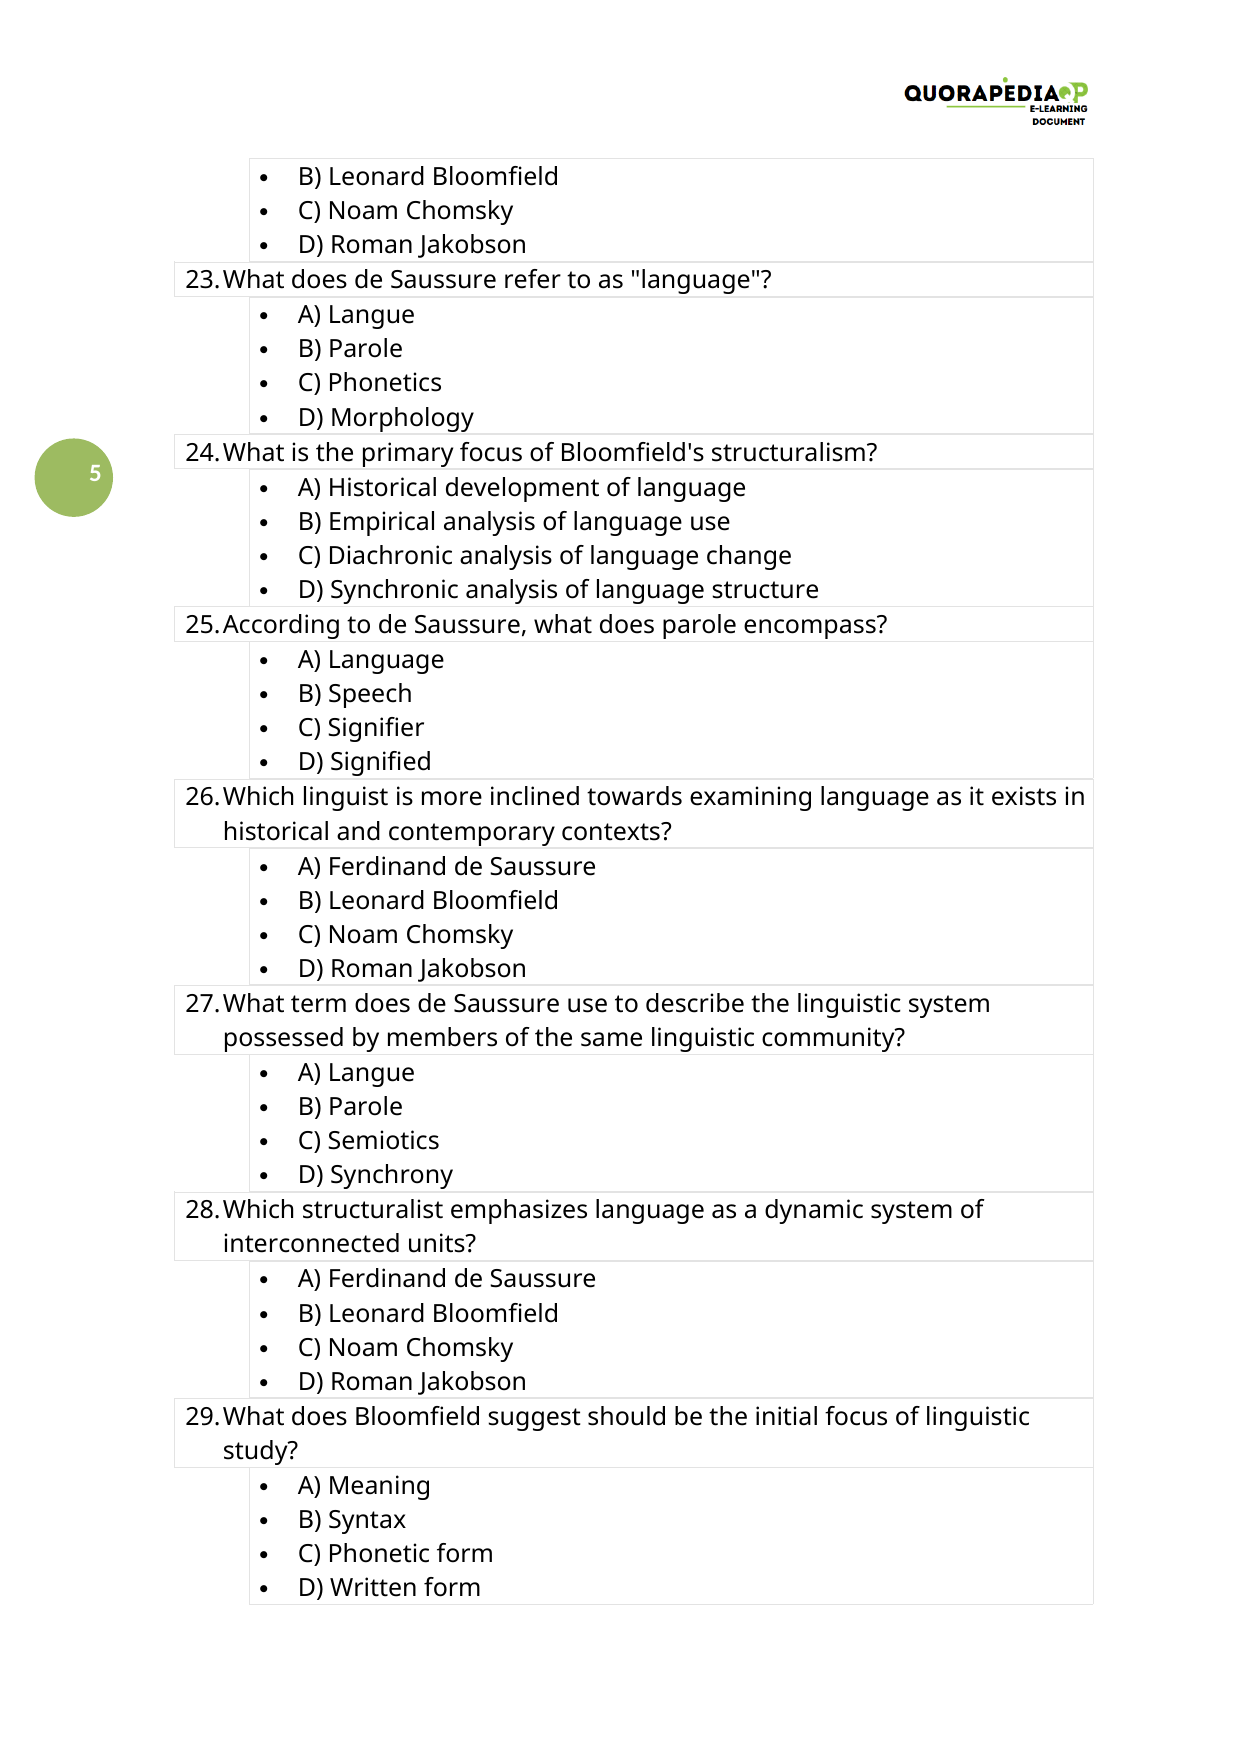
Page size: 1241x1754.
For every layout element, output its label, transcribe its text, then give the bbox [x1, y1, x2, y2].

list C) Noam Chomsky [250, 192, 1093, 226]
list D) Morphology [250, 399, 1093, 433]
list C) Phonetic form [250, 1535, 1093, 1569]
list What term does de Saussure use to describe the linguistic system possessed by members of the same linguistic community? [175, 986, 1093, 1054]
list B) Parole [250, 331, 1093, 364]
list D) Roman Jakobson [250, 226, 1093, 261]
list D) Roman Jakobson [250, 1363, 1093, 1397]
list Which structuralist emphasizes language as a dynamic system of interconnected units? [175, 1193, 1093, 1260]
list A) Ferdinand de Saussure [250, 849, 1093, 882]
list B) Leonard Bloomfield [250, 159, 1093, 192]
list C) Diachronic analysis of language change [250, 537, 1093, 571]
list C) Semiotics [250, 1122, 1093, 1156]
list B) Speech [250, 675, 1093, 709]
list C) Signifier [250, 709, 1093, 743]
list According to de Saussure, what does parole encompass? [175, 607, 1093, 641]
list D) Roman Jakobson [250, 950, 1093, 984]
list B) Leonard Bloomfield [250, 1295, 1093, 1329]
list D) Written form [250, 1569, 1093, 1604]
list A) Language [250, 642, 1093, 675]
list B) Syntax [250, 1501, 1093, 1535]
list B) Empirical analysis of language use [250, 503, 1093, 537]
list B) Parole [250, 1088, 1093, 1122]
list D) Signified [250, 743, 1093, 778]
list What does Bloomfield suggest should be the initial focus of linguistic study? [175, 1399, 1093, 1467]
list A) Langue [250, 298, 1093, 331]
list What is the primary focus of Bloomfield's structuralism? [175, 435, 1093, 468]
list D) Synchronic analysis of language structure [250, 571, 1093, 606]
picture [896, 73, 1093, 131]
list C) Phonetics [250, 364, 1093, 399]
list Which linguist is more inclined towards examining language as it exists in historical and contemporary contexts? [175, 780, 1093, 847]
list C) Noam Chomsky [250, 916, 1093, 950]
list B) Leonard Bloomfield [250, 882, 1093, 916]
list C) Noam Chomsky [250, 1329, 1093, 1363]
list D) Synchrony [250, 1156, 1093, 1191]
list A) Ferdinand de Saussure [250, 1262, 1093, 1295]
list A) Historical development of language [250, 470, 1093, 503]
list What does de Saussure refer to as "language"? [175, 263, 1093, 296]
list A) Meaning [250, 1468, 1093, 1501]
list A) Langue [250, 1055, 1093, 1088]
